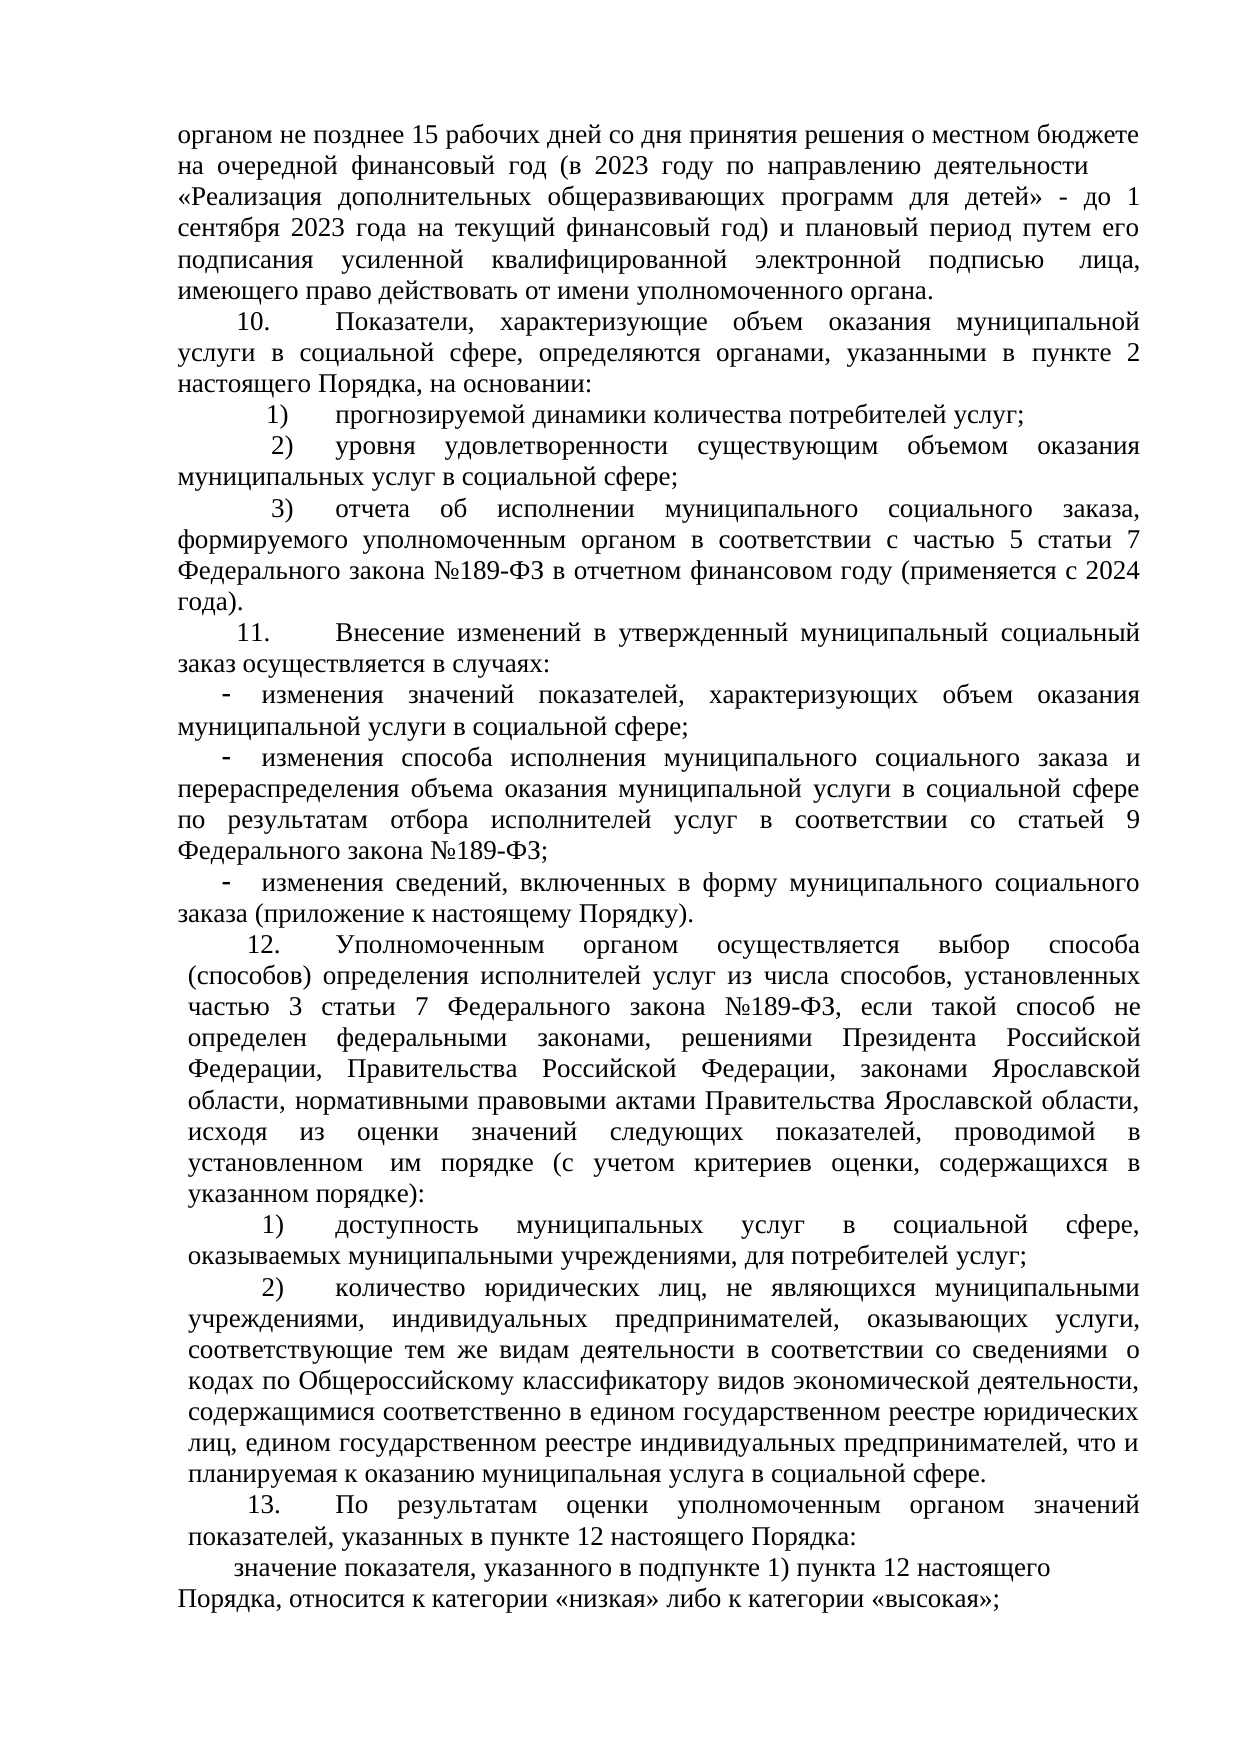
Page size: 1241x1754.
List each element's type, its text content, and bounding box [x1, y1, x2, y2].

list изменения способа исполнения муниципального социального заказа и перераспределения объема оказания муниципальной услуги в социальной сфере по результатам отбора исполнителей услуг в соответствии со статьей 9 Федерального закона №189-ФЗ; [177, 741, 1141, 866]
list Уполномоченным органом осуществляется выбор способа (способов) определения исполнителей услуг из числа способов, установленных частью 3 статьи 7 Федерального закона №189-ФЗ, если такой способ не определен федеральными законами, решениями Президента Российской Федерации, Правительства Российской Федерации, законами Ярославской области, нормативными правовыми актами Правительства Ярославской области, исходя из оценки значений следующих показателей, проводимой в установленном им порядке (с учетом критериев оценки, содержащихся в указанном порядке): [188, 928, 1141, 1208]
list изменения сведений, включенных в форму муниципального социального заказа (приложение к настоящему Порядку). [177, 866, 1140, 928]
list отчета об исполнении муниципального социального заказа, формируемого уполномоченным органом в соответствии с частью 5 статьи 7 Федерального закона №189-ФЗ в отчетном финансовом году (применяется с 2024 года). [177, 492, 1140, 616]
list Показатели, характеризующие объем оказания муниципальной услуги в социальной сфере, определяются органами, указанными в пункте 2 настоящего Порядка, на основании: [177, 305, 1141, 398]
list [177, 118, 1141, 180]
text «Реализация дополнительных общеразвивающих программ для детей» - до 1 сентября 2023 года на текущий финансовый год) и плановый период путем его подписания усиленной квалифицированной электронной подписью лица, имеющего право действовать от имени уполномоченного органа. [177, 180, 1141, 305]
text значение показателя, указанного в подпункте 1) пункта 12 настоящего Порядка, относится к категории «низкая» либо к категории «высокая»; [177, 1551, 1141, 1613]
list количество юридических лиц, не являющихся муниципальными учреждениями, индивидуальных предпринимателей, оказывающих услуги, соответствующие тем же видам деятельности в соответствии со сведениями о кодах по Общероссийскому классификатору видов экономической деятельности, содержащимися соответственно в едином государственном реестре юридических лиц, едином государственном реестре индивидуальных предпринимателей, что и планируемая к оказанию муниципальная услуга в социальной сфере. [188, 1271, 1140, 1489]
list прогнозируемой динамики количества потребителей услуг; [177, 398, 1152, 429]
list изменения значений показателей, характеризующих объем оказания муниципальной услуги в социальной сфере; [177, 678, 1140, 741]
list доступность муниципальных услуг в социальной сфере, оказываемых муниципальными учреждениями, для потребителей услуг; [188, 1208, 1140, 1271]
list уровня удовлетворенности существующим объемом оказания муниципальных услуг в социальной сфере; [177, 429, 1140, 492]
list Внесение изменений в утвержденный муниципальный социальный заказ осуществляется в случаях: [177, 616, 1140, 678]
list По результатам оценки уполномоченным органом значений показателей, указанных в пункте 12 настоящего Порядка: [188, 1489, 1140, 1551]
